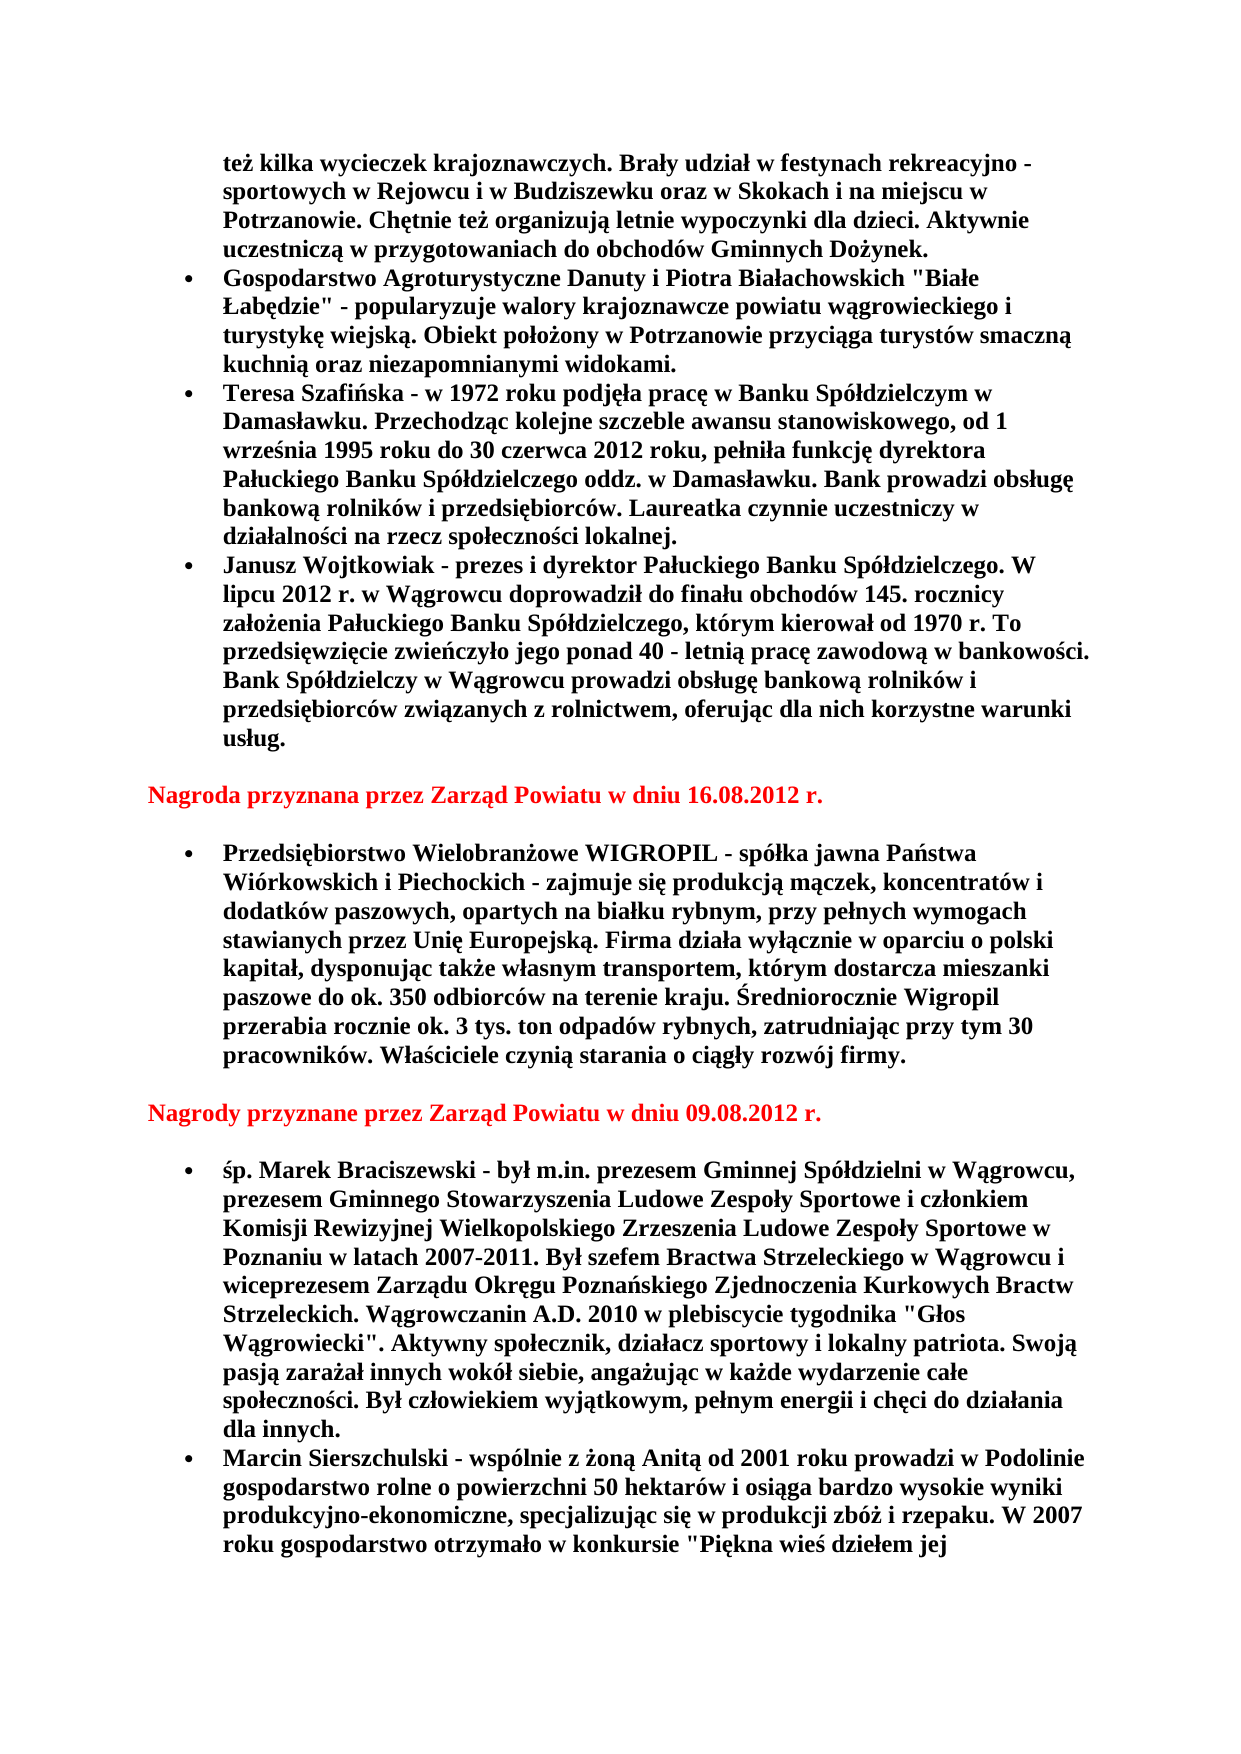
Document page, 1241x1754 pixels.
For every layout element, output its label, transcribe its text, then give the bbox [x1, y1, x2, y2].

list śp. Marek Braciszewski - był m.in. prezesem Gminnej Spółdzielni w Wągrowcu, prezesem Gminnego Stowarzyszenia Ludowe Zespoły Sportowe i członkiem Komisji Rewizyjnej Wielkopolskiego Zrzeszenia Ludowe Zespoły Sportowe w Poznaniu w latach 2007-2011. Był szefem Bractwa Strzeleckiego w Wągrowcu i wiceprezesem Zarządu Okręgu Poznańskiego Zjednoczenia Kurkowych Bractw Strzeleckich. Wągrowczanin A.D. 2010 w plebiscycie tygodnika "Głos Wągrowiecki". Aktywny społecznik, działacz sportowy i lokalny patriota. Swoją pasją zarażał innych wokół siebie, angażując w każde wydarzenie całe społeczności. Był człowiekiem wyjątkowym, pełnym energii i chęci do działania dla innych. [185, 1156, 1093, 1443]
list Janusz Wojtkowiak - prezes i dyrektor Pałuckiego Banku Spółdzielczego. W lipcu 2012 r. w Wągrowcu doprowadził do finału obchodów 145. rocznicy założenia Pałuckiego Banku Spółdzielczego, którym kierował od 1970 r. To przedsięwzięcie zwieńczyło jego ponad 40 - letnią pracę zawodową w bankowości. Bank Spółdzielczy w Wągrowcu prowadzi obsługę bankową rolników i przedsiębiorców związanych z rolnictwem, oferując dla nich korzystne warunki usług. [185, 550, 1093, 751]
list Gospodarstwo Agroturystyczne Danuty i Piotra Białachowskich "Białe Łabędzie" - popularyzuje walory krajoznawcze powiatu wągrowieckiego i turystykę wiejską. Obiekt położony w Potrzanowie przyciąga turystów smaczną kuchnią oraz niezapomnianymi widokami. [185, 263, 1093, 378]
text Nagrody przyznane przez Zarząd Powiatu w dniu 09.08.2012 r. [148, 1098, 1093, 1126]
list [185, 148, 1093, 263]
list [185, 1443, 1093, 1558]
text Nagroda przyznana przez Zarząd Powiatu w dniu 16.08.2012 r. [148, 781, 1093, 809]
list Teresa Szafińska - w 1972 roku podjęła pracę w Banku Spółdzielczym w Damasławku. Przechodząc kolejne szczeble awansu stanowiskowego, od 1 września 1995 roku do 30 czerwca 2012 roku, pełniła funkcję dyrektora Pałuckiego Banku Spółdzielczego oddz. w Damasławku. Bank prowadzi obsługę bankową rolników i przedsiębiorców. Laureatka czynnie uczestniczy w działalności na rzecz społeczności lokalnej. [185, 378, 1093, 550]
list Przedsiębiorstwo Wielobranżowe WIGROPIL - spółka jawna Państwa Wiórkowskich i Piechockich - zajmuje się produkcją mączek, koncentratów i dodatków paszowych, opartych na białku rybnym, przy pełnych wymogach stawianych przez Unię Europejską. Firma działa wyłącznie w oparciu o polski kapitał, dysponując także własnym transportem, którym dostarcza mieszanki paszowe do ok. 350 odbiorców na terenie kraju. Średniorocznie Wigropil przerabia rocznie ok. 3 tys. ton odpadów rybnych, zatrudniając przy tym 30 pracowników. Właściciele czynią starania o ciągły rozwój firmy. [185, 838, 1093, 1068]
